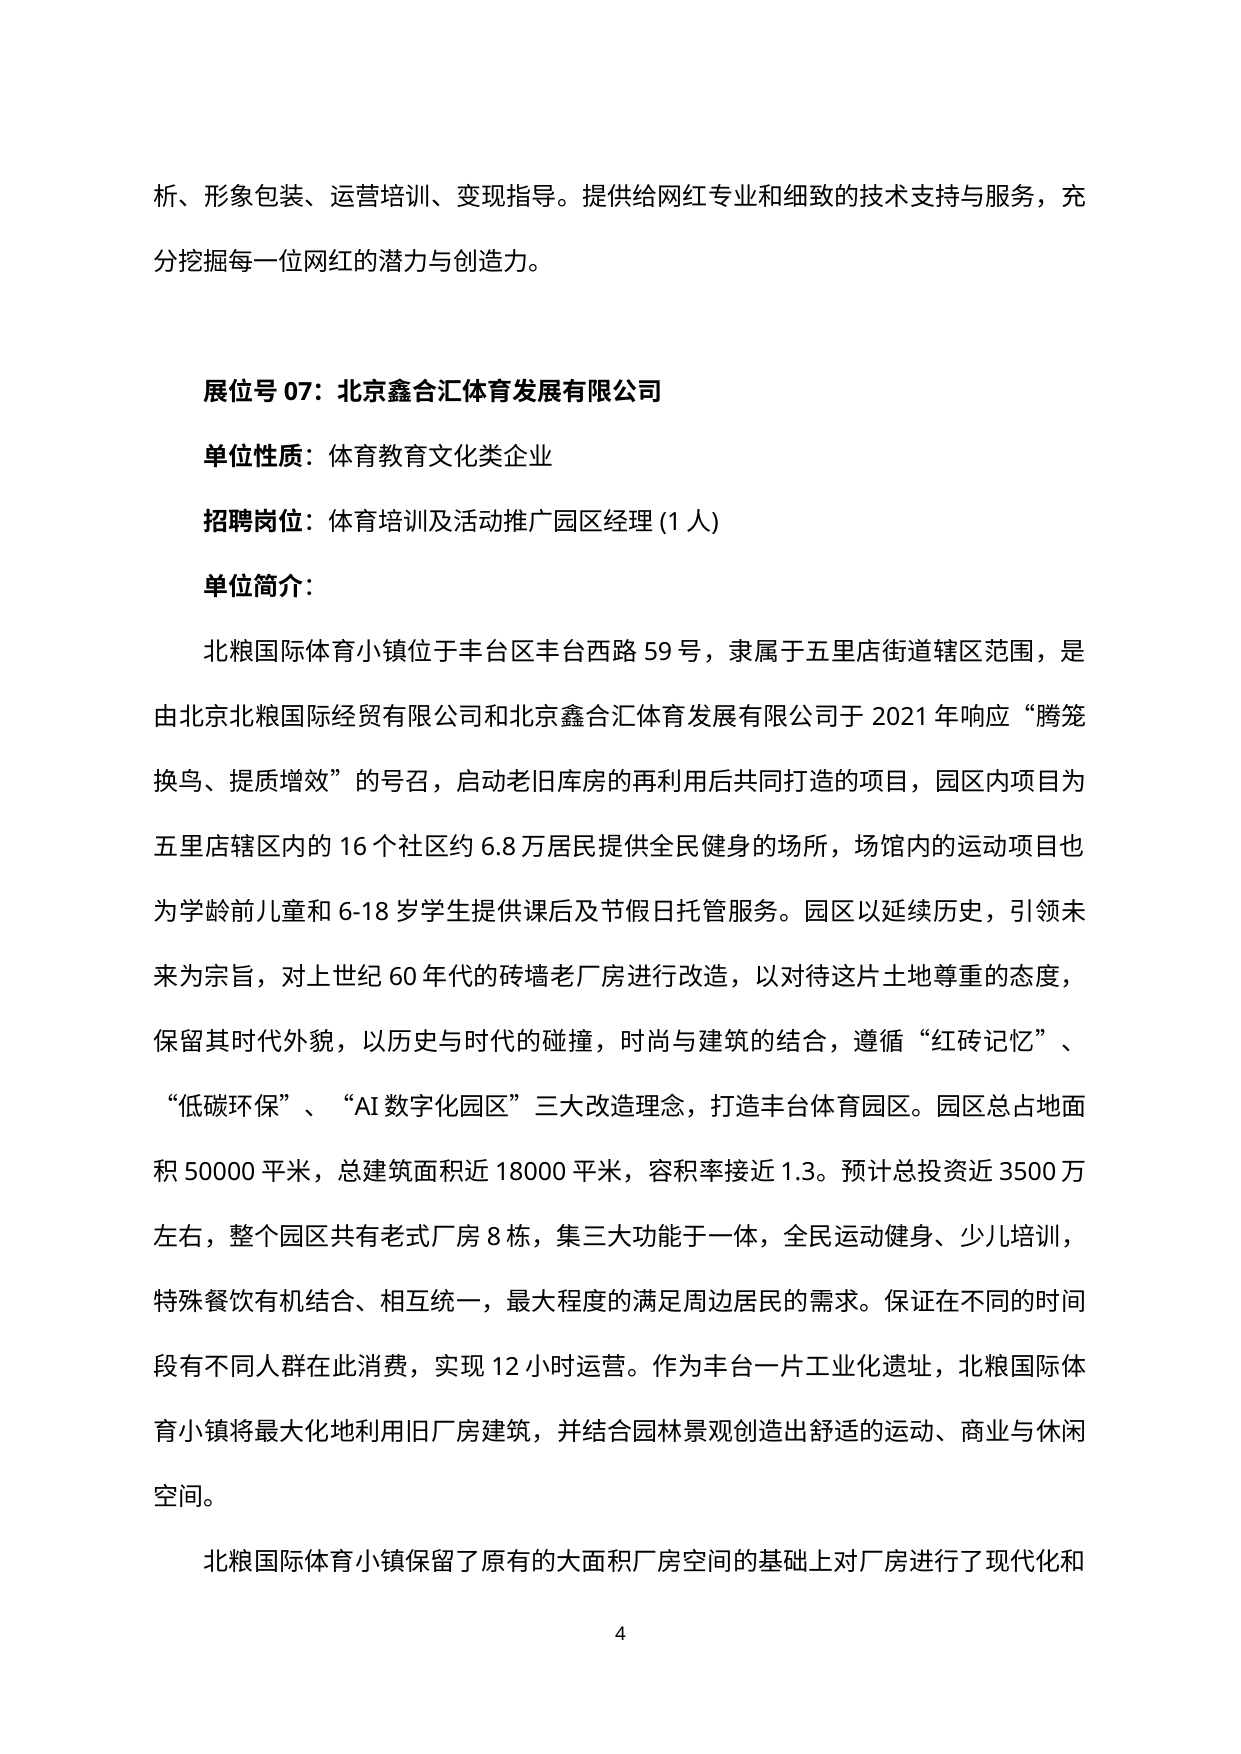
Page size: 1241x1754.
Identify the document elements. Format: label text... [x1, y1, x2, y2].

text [153, 162, 1087, 292]
text 北粮国际体育小镇位于丰台区丰台西路59号，隶属于五里店街道辖区范围，是由北京北粮国际经贸有限公司和北京鑫合汇体育发展有限公司于2021年响应“腾笼换鸟、提质增效”的号召，启动老旧库房的再利用后共同打造的项目，园区内项目为五里店辖区内的16个社区约6.8万居民提供全民健身的场所，场馆内的运动项目也为学龄前儿童和6-18岁学生提供课后及节假日托管服务。园区以延续历史，引领未来为宗旨，对上世纪60年代的砖墙老厂房进行改造，以对待这片土地尊重的态度，保留其时代外貌，以历史与时代的碰撞，时尚与建筑的结合，遵循“红砖记忆”、“低碳环保”、“AI数字化园区”三大改造理念，打造丰台体育园区。园区总占地面积50000平米，总建筑面积近18000平米，容积率接近1.3。预计总投资近3500万左右，整个园区共有老式厂房8栋，集三大功能于一体，全民运动健身、少儿培训，特殊餐饮有机结合、相互统一，最大程度的满足周边居民的需求。保证在不同的时间段有不同人群在此消费，实现12小时运营。作为丰台一片工业化遗址，北粮国际体育小镇将最大化地利用旧厂房建筑，并结合园林景观创造出舒适的运动、商业与休闲空间。 [153, 617, 1087, 1527]
text 单位性质：体育教育文化类企业 [153, 422, 1087, 487]
subtitle 展位号07：北京鑫合汇体育发展有限公司 [153, 357, 1087, 422]
text 招聘岗位：体育培训及活动推广园区经理 (1人) [153, 487, 1087, 552]
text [153, 1527, 1087, 1592]
text 单位简介： [153, 552, 1087, 617]
